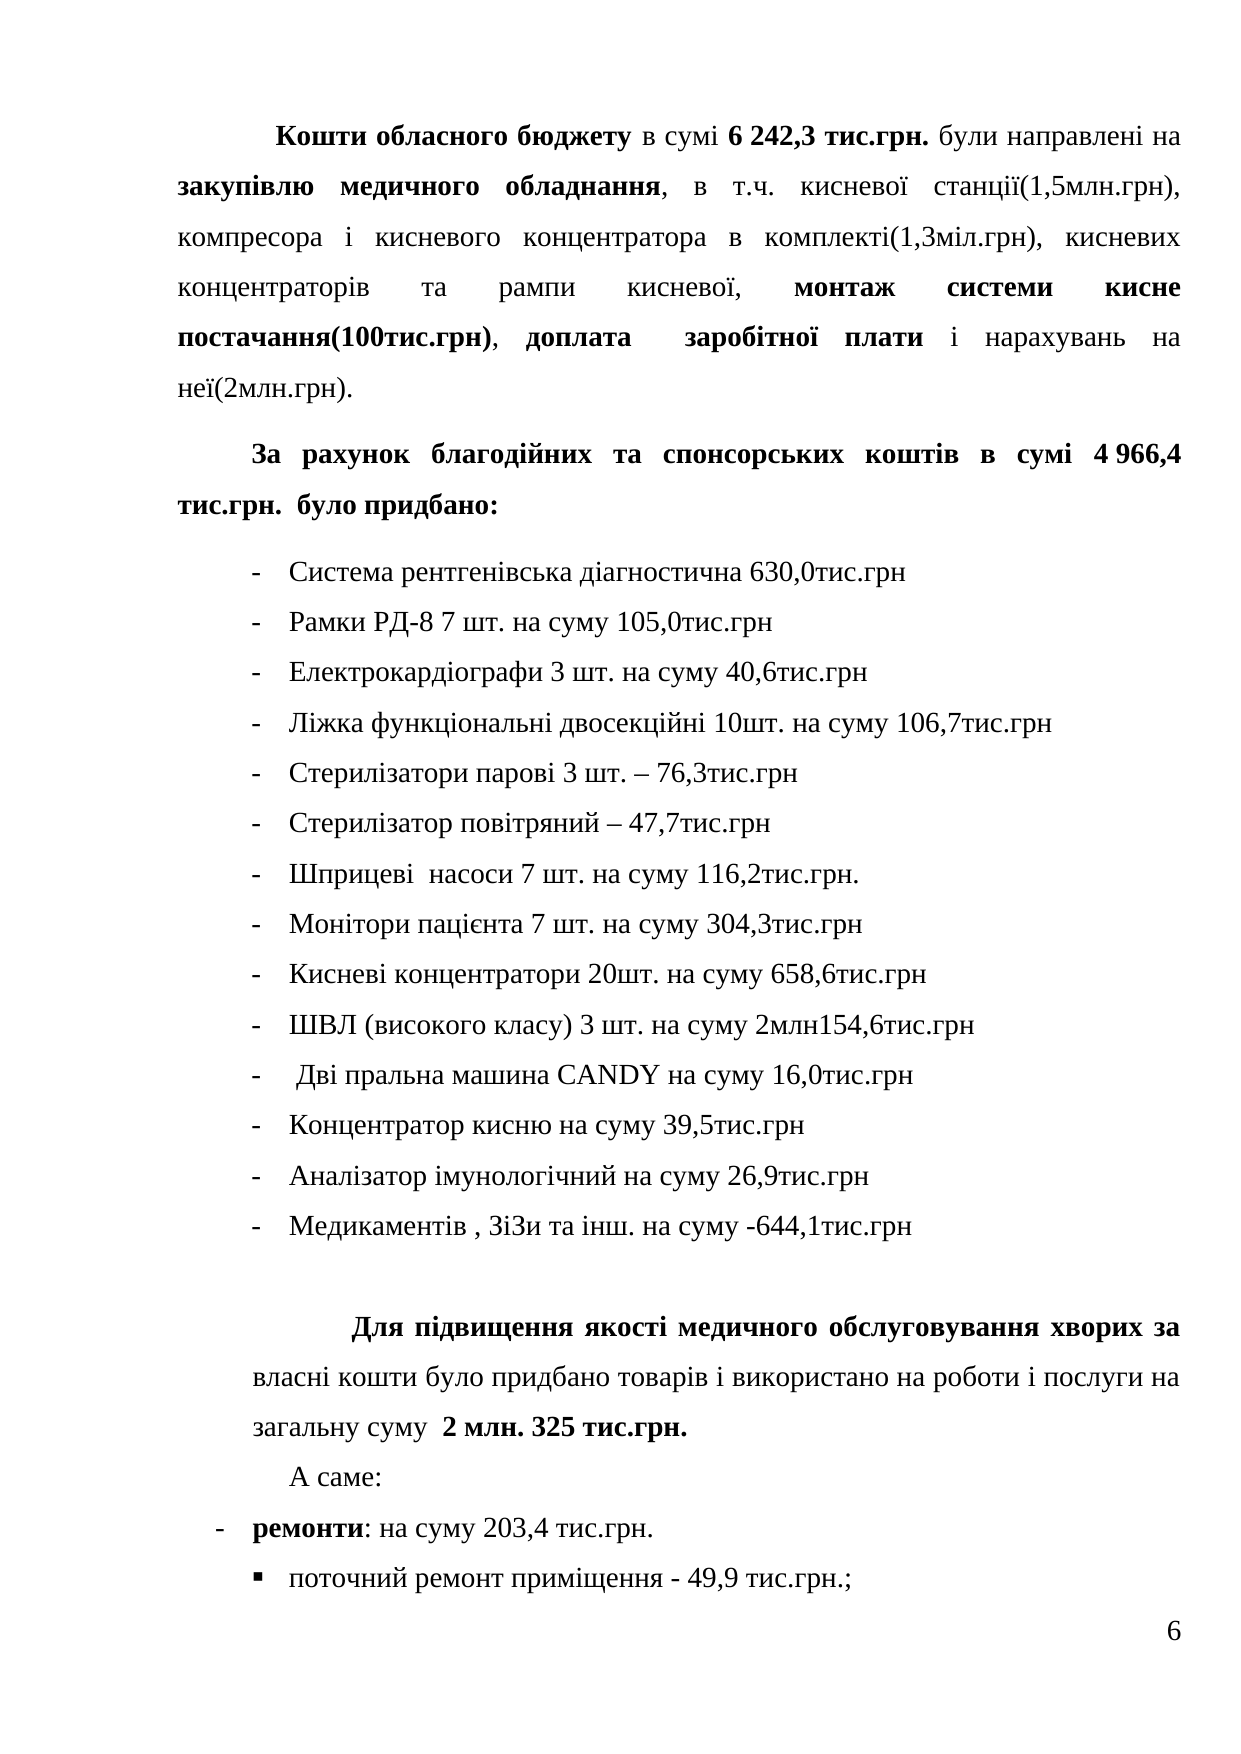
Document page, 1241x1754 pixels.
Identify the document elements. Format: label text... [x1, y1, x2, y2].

list Кисневі концентратори 20шт. на суму 658,6тис.грн [251, 956, 1181, 990]
list ремонти: на суму 203,4 тис.грн. [215, 1510, 1181, 1543]
list Стерилізатори парові 3 шт. – 76,3тис.грн [251, 755, 1181, 789]
list Рамки РД-8 7 шт. на суму 105,0тис.грн [251, 604, 1181, 638]
list А саме: [288, 1459, 1181, 1493]
list Медикаментів , ЗіЗи та інш. на суму -644,1тис.грн [251, 1208, 1181, 1242]
list Ліжка функціональні двосекційні 10шт. на суму 106,7тис.грн [251, 705, 1181, 738]
list ШВЛ (високого класу) 3 шт. на суму 2млн154,6тис.грн [251, 1007, 1181, 1040]
text Кошти обласного бюджету в сумі 6 242,3 тис.грн. були направлені на закупівлю медичного обладнання, в т.ч. кисневої станції(1,5млн.грн), компресора і кисневого концентратора в комплекті(1,3міл.грн), кисневих концентраторів та рампи кисневої, монтаж системи кисне постачання(100тис.грн), доплата заробітної плати і нарахувань на неї(2млн.грн). [177, 118, 1181, 403]
list Для підвищення якості медичного обслуговування хворих за власні кошти було придбано товарів і використано на роботи і послуги на загальну суму 2 млн. 325 тис.грн. [252, 1309, 1181, 1443]
list Концентратор кисню на суму 39,5тис.грн [251, 1107, 1181, 1141]
list Монітори пацієнта 7 шт. на суму 304,3тис.грн [251, 906, 1181, 940]
list поточний ремонт приміщення - 49,9 тис.грн.; [251, 1560, 1181, 1594]
text За рахунок благодійних та спонсорських коштів в сумі 4 966,4 тис.грн. було придбано: [177, 437, 1181, 521]
list Дві пральна машина CANDY на суму 16,0тис.грн [251, 1057, 1181, 1091]
list Стерилізатор повітряний – 47,7тис.грн [251, 806, 1181, 839]
list Система рентгенівська діагностична 630,0тис.грн [251, 554, 1181, 587]
list Електрокардіографи 3 шт. на суму 40,6тис.грн [251, 654, 1181, 688]
list Аналізатор імунологічний на суму 26,9тис.грн [251, 1158, 1181, 1191]
list Шприцеві насоси 7 шт. на суму 116,2тис.грн. [251, 856, 1181, 889]
